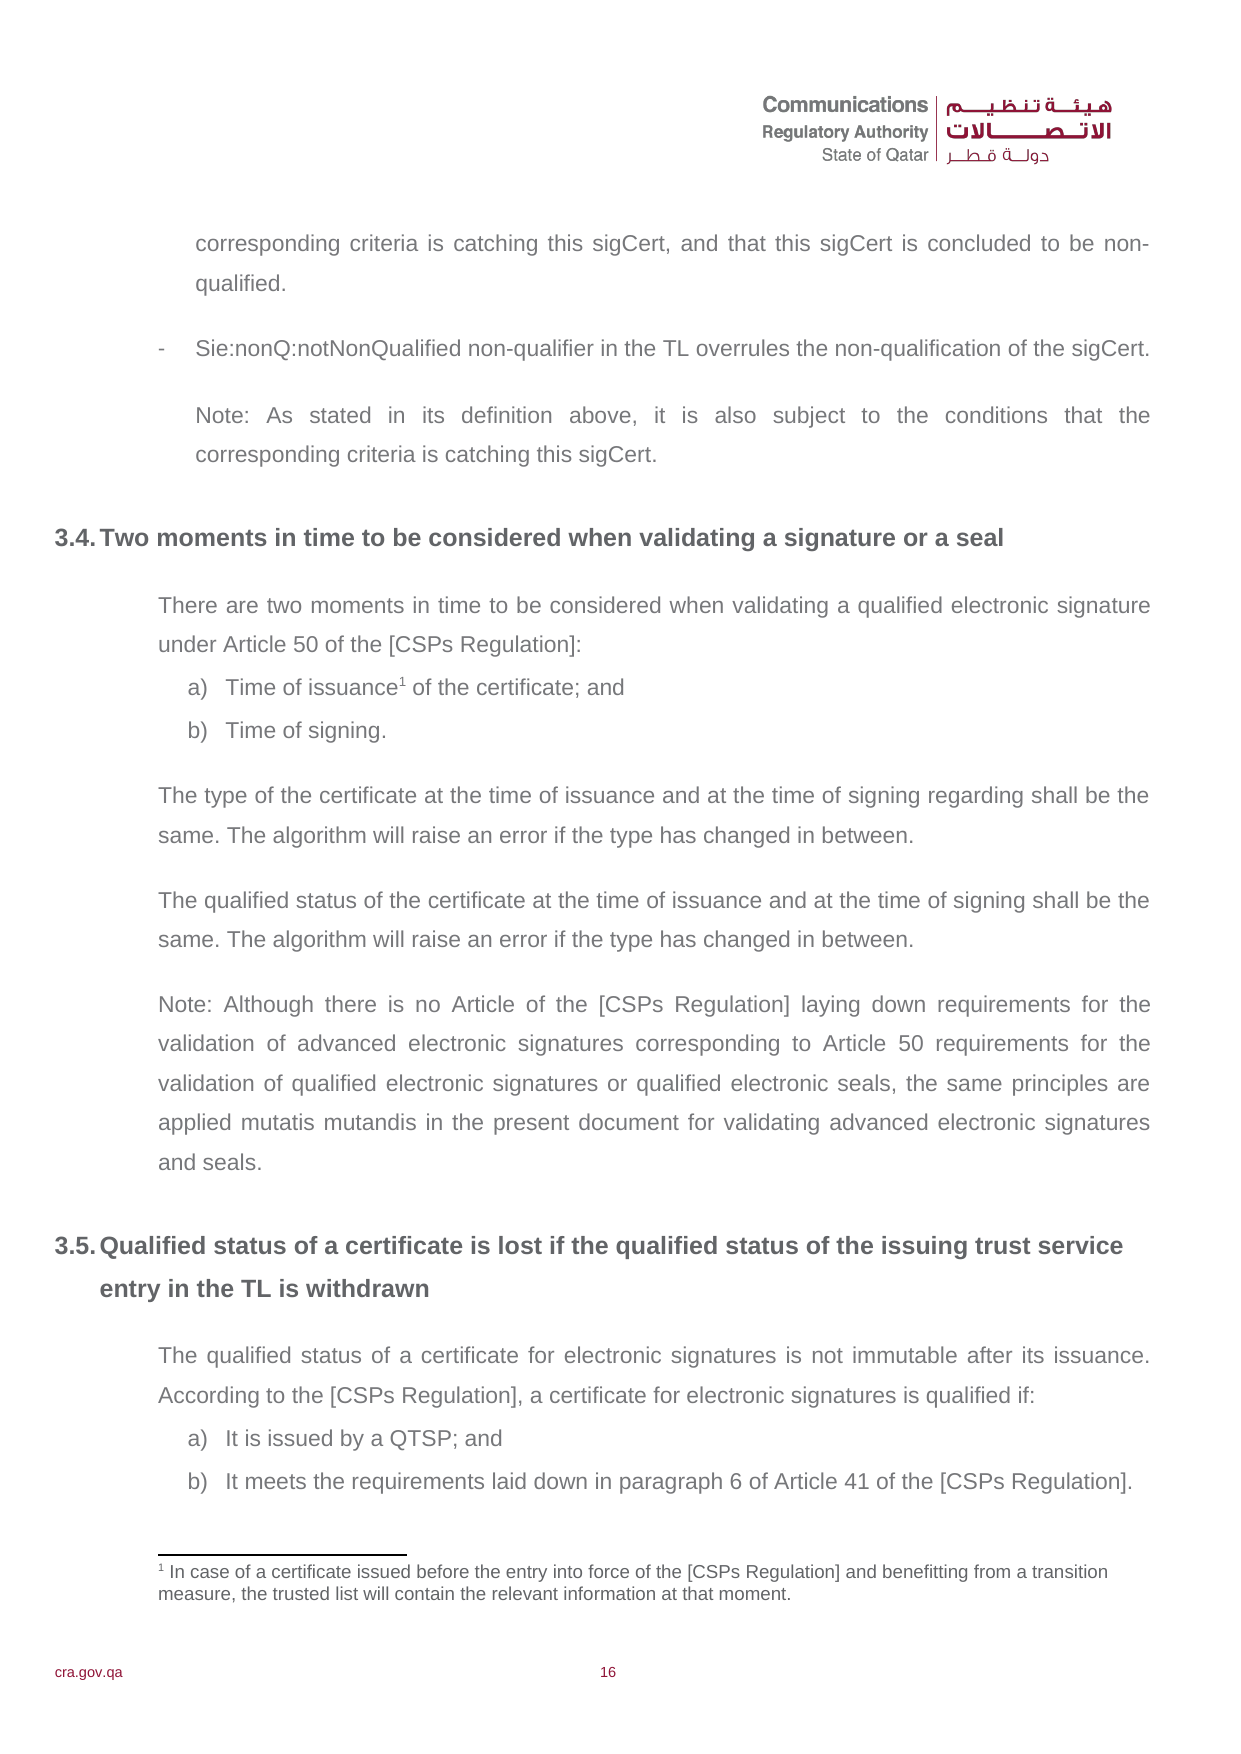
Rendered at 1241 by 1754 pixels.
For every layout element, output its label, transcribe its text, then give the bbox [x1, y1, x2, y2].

text The qualified status of the certificate at the time of issuance and at the time of signing shall be the same. The algorithm will raise an error if the type has changed in between. [158, 887, 1152, 952]
picture [754, 88, 1118, 168]
text The qualified status of a certificate for electronic signatures is not immutable after its issuance. According to the [CSPs Regulation], a certificate for electronic signatures is qualified if: [158, 1342, 1152, 1408]
list Time of signing. [187, 717, 1152, 744]
text The type of the certificate at the time of issuance and at the time of signing regarding shall be the same. The algorithm will raise an error if the type has changed in between. [158, 782, 1152, 848]
list Sie:nonQ:notNonQualified non-qualifier in the TL overrules the non-qualification of the sigCert. [158, 334, 1152, 362]
text Note: Although there is no Article of the [CSPs Regulation] laying down requirements for the validation of advanced electronic signatures corresponding to Article 50 requirements for the validation of qualified electronic signatures or qualified electronic seals, the same principles are applied mutatis mutandis in the present document for validating advanced electronic signatures and seals. [158, 991, 1152, 1175]
subtitle Qualified status of a certificate is lost if the qualified status of the issuing trust service entry in the TL is withdrawn [54, 1231, 1152, 1302]
list Time of issuance of the certificate; and [187, 674, 1152, 701]
text There are two moments in time to be considered when validating a qualified electronic signature under Article 50 of the [CSPs Regulation]: [158, 592, 1152, 657]
subtitle Two moments in time to be considered when validating a signature or a seal [54, 523, 1152, 552]
list It is issued by a QTSP; and [187, 1425, 1152, 1451]
list Note: As stated in its definition above, it is also subject to the conditions that the corresponding criteria is catching this sigCert. [195, 402, 1152, 468]
list It meets the requirements laid down in paragraph 6 of Article 41 of the [CSPs Regulation]. [187, 1468, 1152, 1494]
